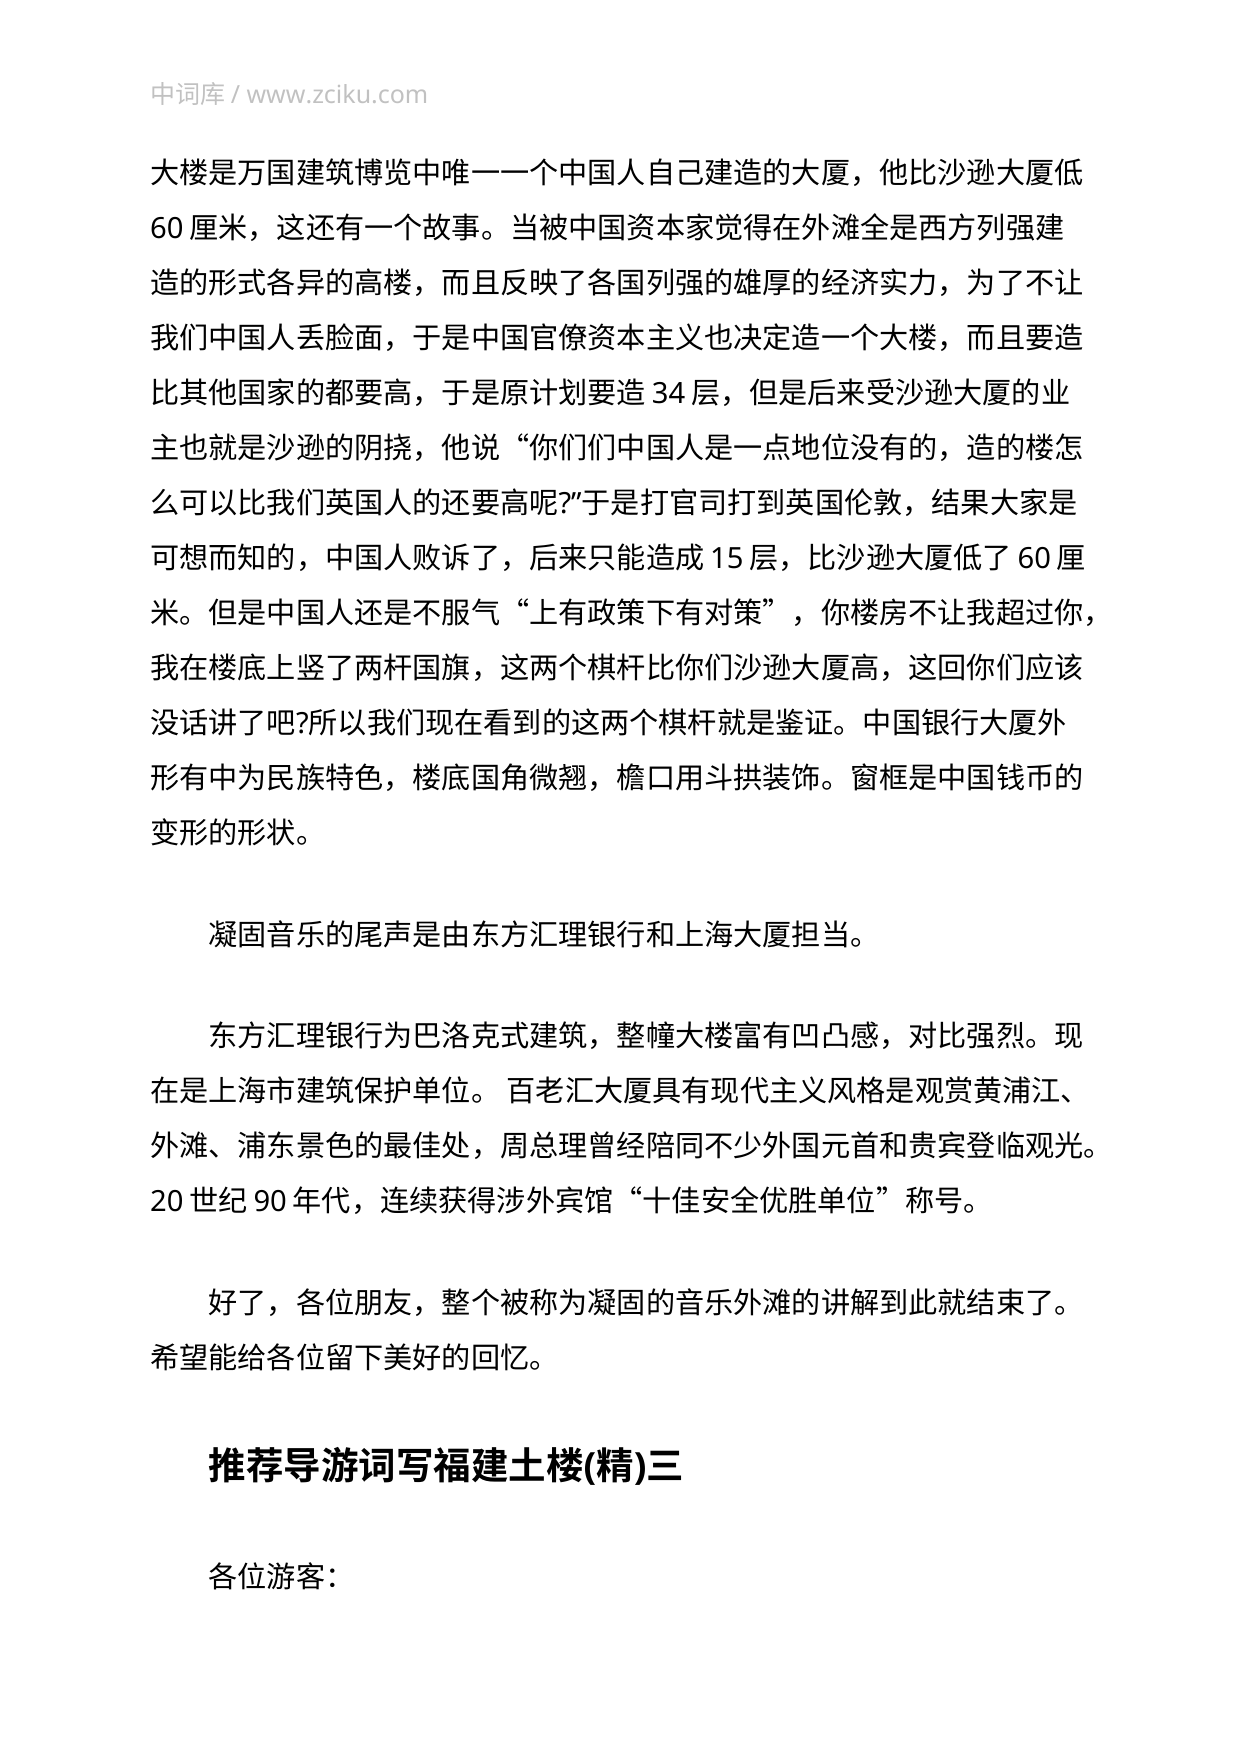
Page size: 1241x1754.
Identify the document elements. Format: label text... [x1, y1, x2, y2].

text 各位游客： [150, 1554, 1090, 1596]
text 推荐导游词写福建土楼(精)三 [150, 1436, 1090, 1491]
text 东方汇理银行为巴洛克式建筑，整幢大楼富有凹凸感，对比强烈。现在是上海市建筑保护单位。 百老汇大厦具有现代主义风格是观赏黄浦江、外滩、浦东景色的最佳处，周总理曾经陪同不少外国元首和贵宾登临观光。20世纪90年代，连续获得涉外宾馆“十佳安全优胜单位”称号。 [150, 1013, 1090, 1220]
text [150, 150, 1090, 852]
text 好了，各位朋友，整个被称为凝固的音乐外滩的讲解到此就结束了。希望能给各位留下美好的回忆。 [150, 1279, 1090, 1377]
text 凝固音乐的尾声是由东方汇理银行和上海大厦担当。 [150, 911, 1090, 953]
